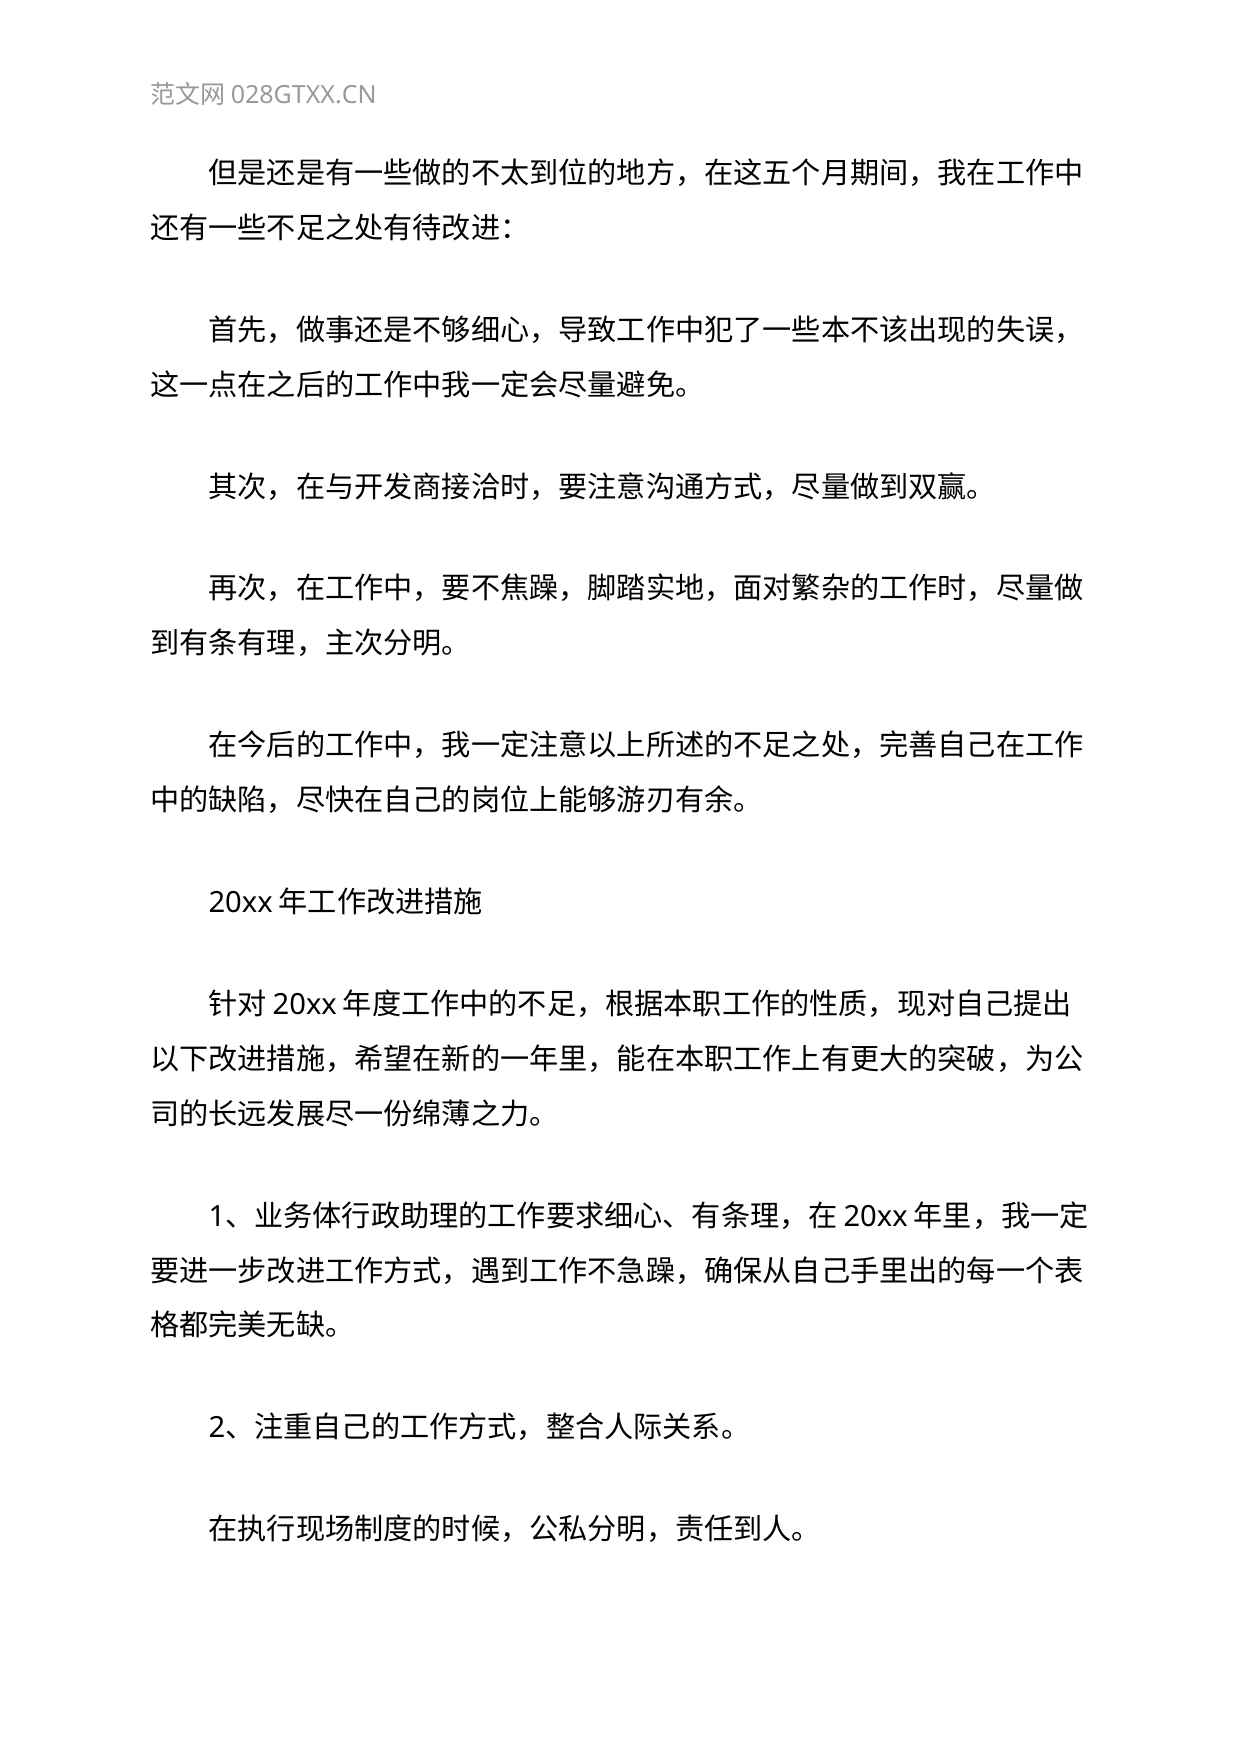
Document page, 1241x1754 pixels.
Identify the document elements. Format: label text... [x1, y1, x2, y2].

text 首先，做事还是不够细心，导致工作中犯了一些本不该出现的失误，这一点在之后的工作中我一定会尽量避免。 [150, 307, 1090, 404]
text 但是还是有一些做的不太到位的地方，在这五个月期间，我在工作中还有一些不足之处有待改进： [150, 150, 1090, 247]
text 再次，在工作中，要不焦躁，脚踏实地，面对繁杂的工作时，尽量做到有条有理，主次分明。 [150, 565, 1090, 662]
text 在今后的工作中，我一定注意以上所述的不足之处，完善自己在工作中的缺陷，尽快在自己的岗位上能够游刃有余。 [150, 722, 1090, 819]
text 针对20xx年度工作中的不足，根据本职工作的性质，现对自己提出以下改进措施，希望在新的一年里，能在本职工作上有更大的突破，为公司的长远发展尽一份绵薄之力。 [150, 980, 1090, 1133]
text 其次，在与开发商接洽时，要注意沟通方式，尽量做到双赢。 [150, 463, 1090, 506]
text 20xx年工作改进措施 [150, 878, 1090, 921]
text 2、注重自己的工作方式，整合人际关系。 [150, 1404, 1090, 1446]
text 在执行现场制度的时候，公私分明，责任到人。 [150, 1506, 1090, 1548]
text 1、业务体行政助理的工作要求细心、有条理，在20xx年里，我一定要进一步改进工作方式，遇到工作不急躁，确保从自己手里出的每一个表格都完美无缺。 [150, 1192, 1090, 1344]
